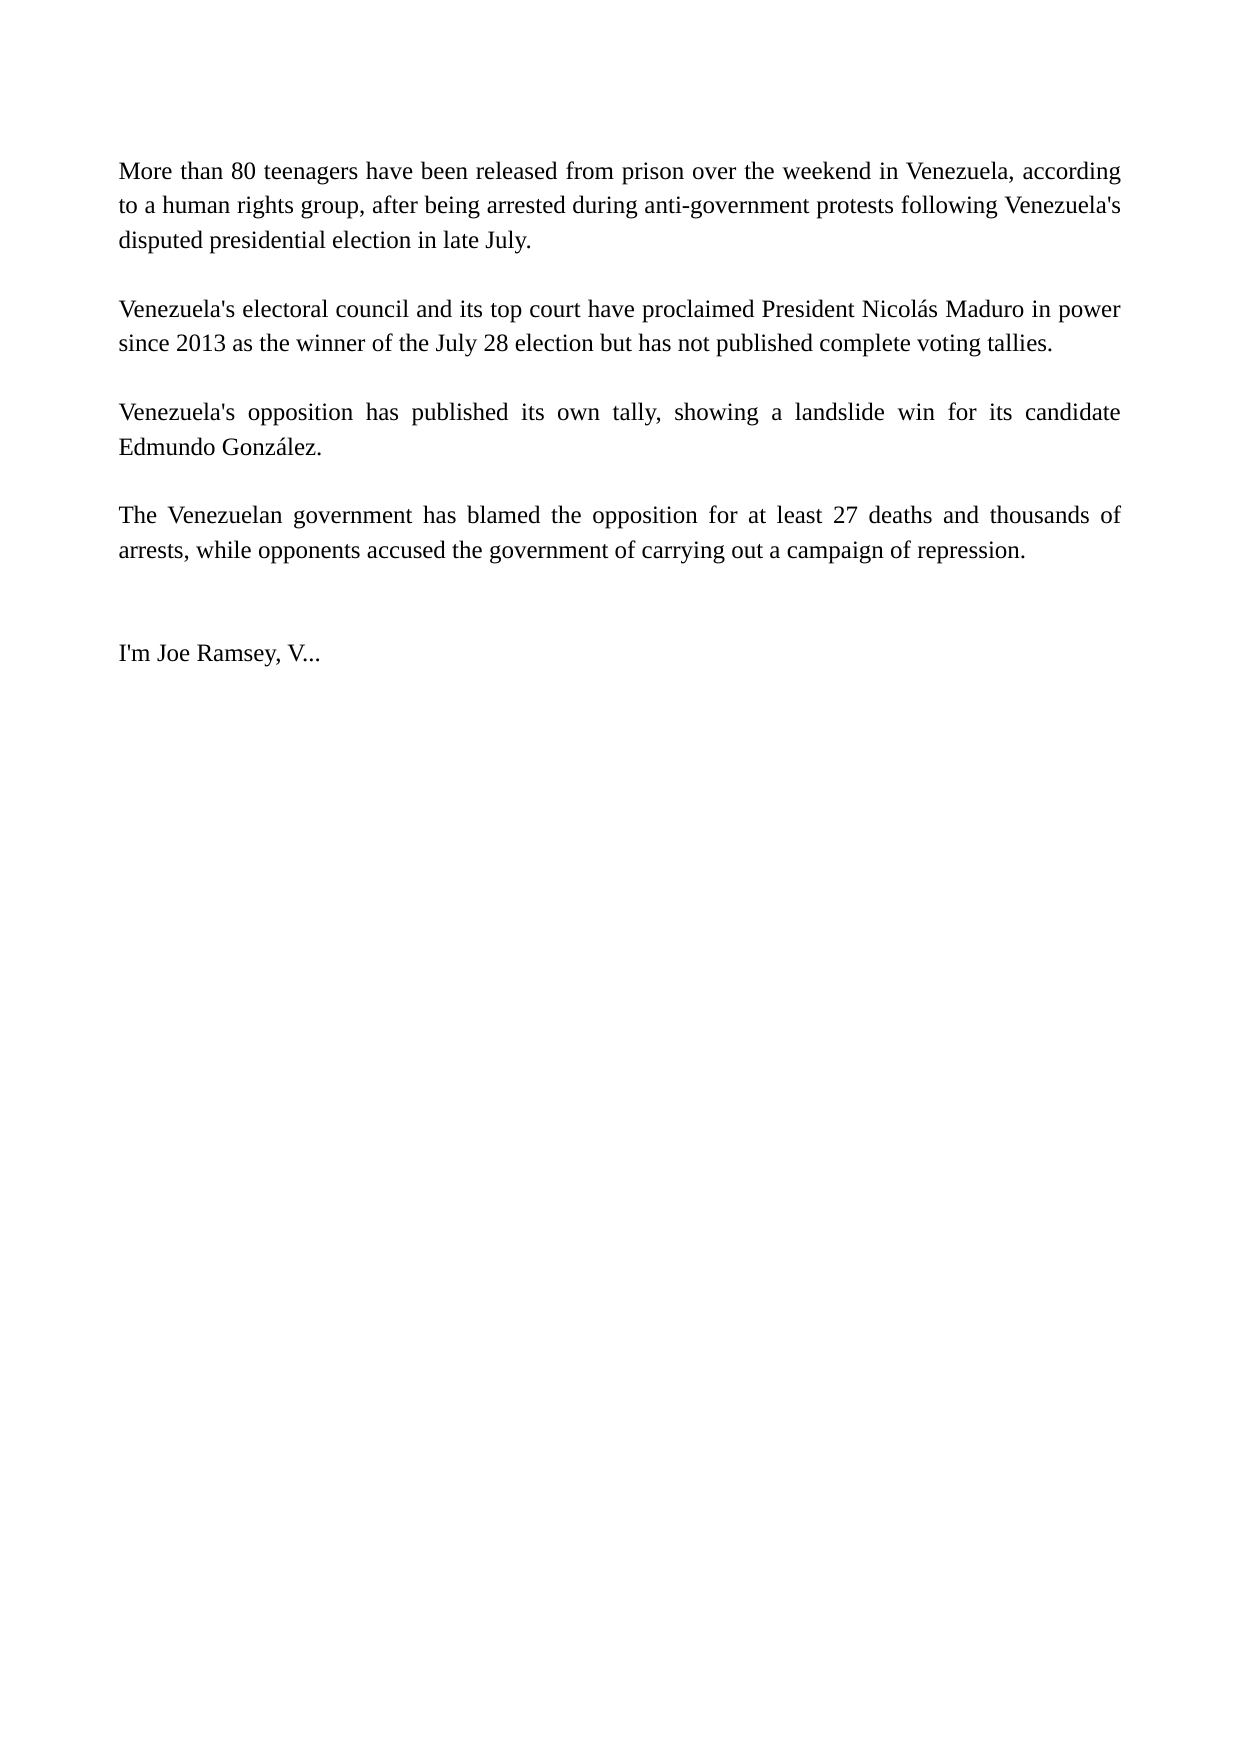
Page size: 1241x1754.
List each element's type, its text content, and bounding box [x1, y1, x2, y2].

text The Venezuelan government has blamed the opposition for at least 27 deaths and thousands of arrests, while opponents accused the government of carrying out a campaign of repression. [118, 498, 1122, 567]
text I'm Joe Ramsey, V... [118, 636, 1122, 670]
text More than 80 teenagers have been released from prison over the weekend in Venezuela, according to a human rights group, after being arrested during anti-government protests following Venezuela's disputed presidential election in late July. [118, 153, 1122, 256]
text Venezuela's electoral council and its top court have proclaimed President Nicolás Maduro in power since 2013 as the winner of the July 28 election but has not published complete voting tallies. [118, 291, 1122, 360]
text Venezuela's opposition has published its own tally, showing a landslide win for its candidate Edmundo González. [118, 394, 1122, 463]
